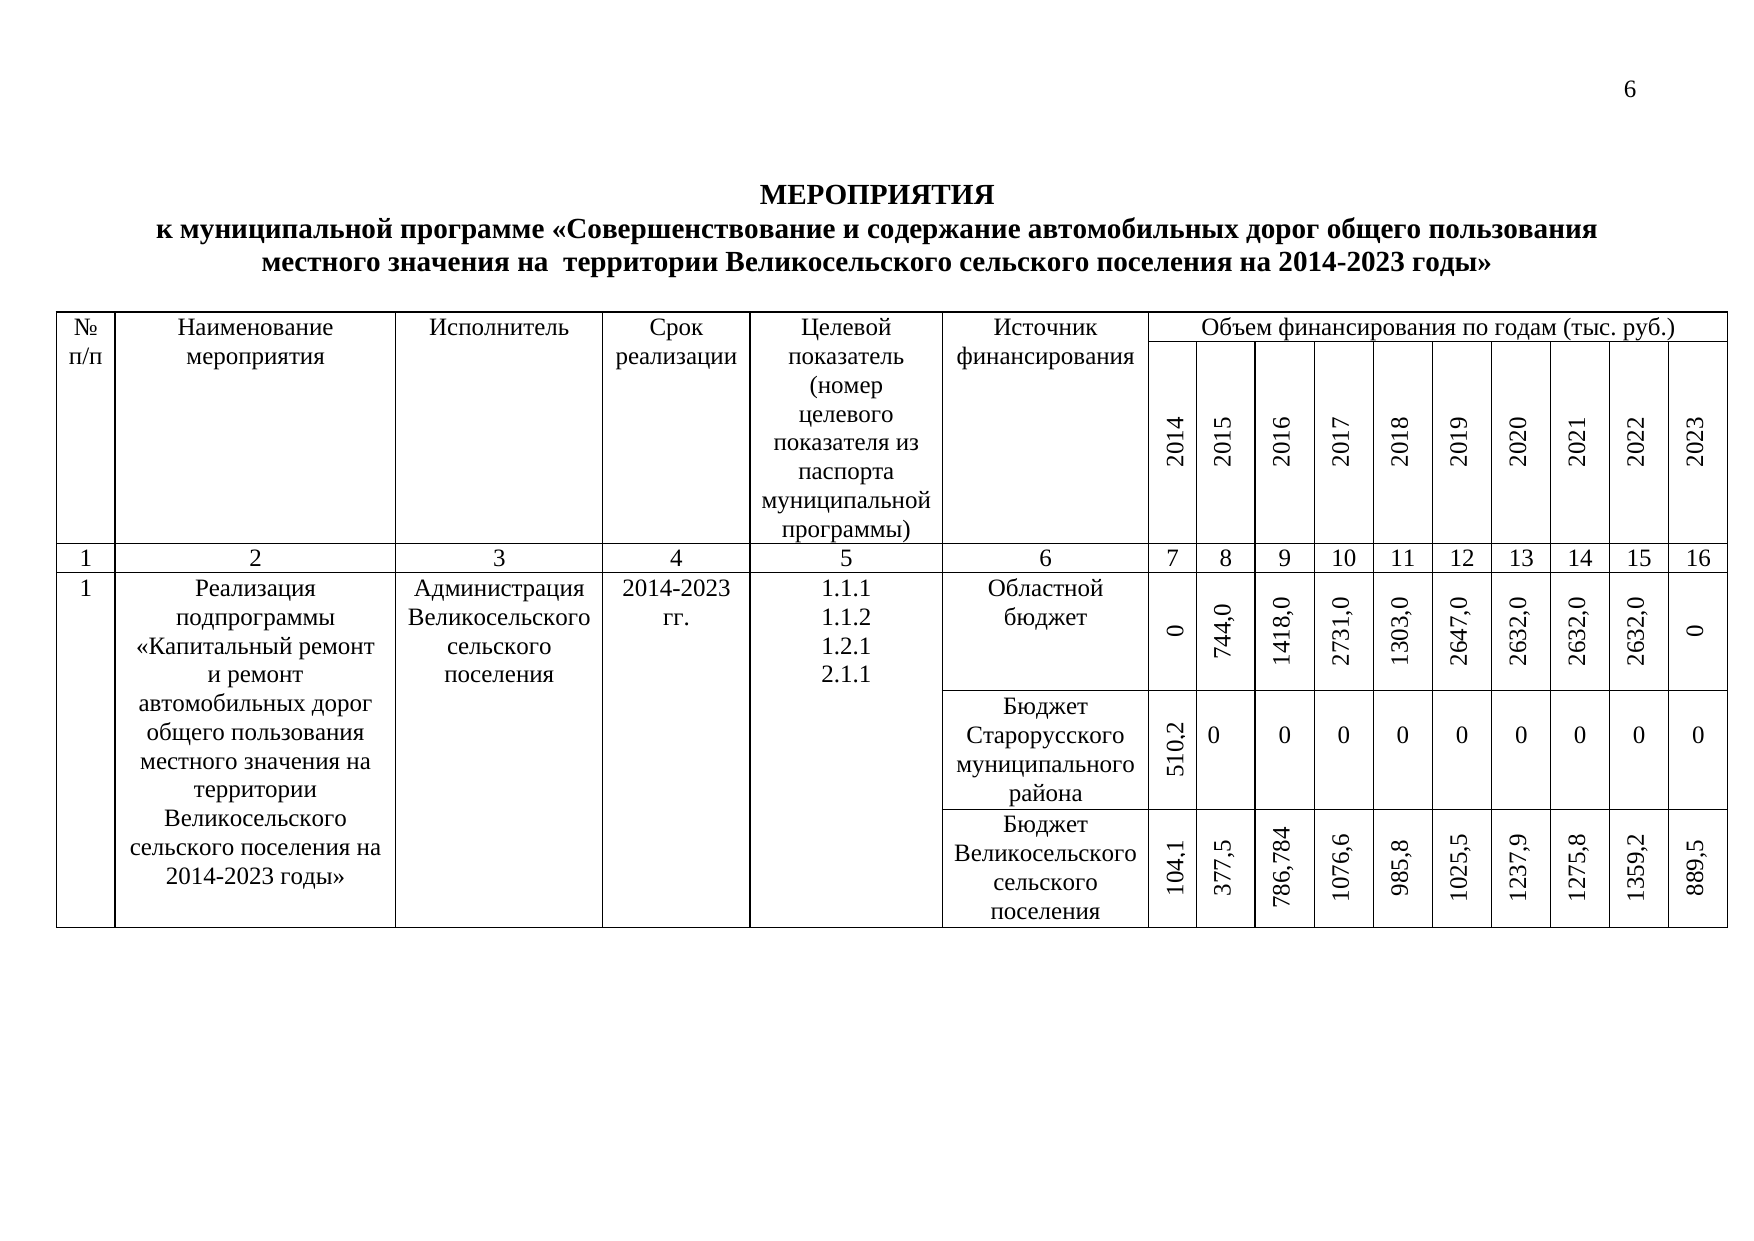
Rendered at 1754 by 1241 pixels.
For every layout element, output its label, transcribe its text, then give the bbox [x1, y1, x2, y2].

table_cell 9 [1256, 544, 1314, 572]
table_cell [943, 810, 1148, 927]
table_cell 2632,0 [1492, 573, 1550, 690]
table_cell 16 [1669, 544, 1727, 572]
table_header Целевой показатель (номер целевого показателя из паспорта муниципальной программы) [751, 313, 942, 542]
table_header Срок реализации [603, 313, 749, 542]
table_cell 1303,0 [1374, 573, 1432, 690]
table_cell 7 [1149, 544, 1196, 572]
table_cell 2020 [1492, 342, 1550, 542]
text МЕРОПРИЯТИЯ [118, 177, 1636, 211]
table_cell 10 [1315, 544, 1373, 572]
table_cell 510,2 [1149, 691, 1196, 808]
table_cell 2023 [1669, 342, 1727, 542]
table_cell 1025,5 [1433, 810, 1491, 927]
table_cell 2018 [1374, 342, 1432, 542]
table_header Объем финансирования по годам (тыс. руб.) [1149, 313, 1727, 341]
table_cell 0 [1374, 691, 1432, 808]
table_cell 1076,6 [1315, 810, 1373, 927]
table_cell 14 [1551, 544, 1609, 572]
table_cell 889,5 [1669, 810, 1727, 927]
table_cell 0 [1315, 691, 1373, 808]
table_cell 0 [1551, 691, 1609, 808]
table_cell 985,8 [1374, 810, 1432, 927]
table_cell 2731,0 [1315, 573, 1373, 690]
table_cell 2021 [1551, 342, 1609, 542]
table_cell 2 [116, 544, 395, 572]
table_cell 1 [57, 573, 114, 927]
table_cell 12 [1433, 544, 1491, 572]
table_cell 1.1.1 1.1.2 1.2.1 2.1.1 [751, 573, 942, 927]
table_header № п/п [57, 313, 114, 542]
table_cell 786,784 [1256, 810, 1314, 927]
table_cell 2632,0 [1551, 573, 1609, 690]
table_cell Реализация подпрограммы «Капитальный ремонт и ремонт автомобильных дорог общего пользования местного значения на территории Великосельского сельского поселения на 2014-2023 годы» [116, 573, 395, 927]
table_cell 8 [1197, 544, 1254, 572]
table_cell 2014-2023 гг. [603, 573, 749, 927]
table_cell 0 [1610, 691, 1668, 808]
table_cell 2632,0 [1610, 573, 1668, 690]
table_cell 0 [1433, 691, 1491, 808]
table_cell 5 [751, 544, 942, 572]
table_cell Областной бюджет [943, 573, 1148, 690]
table_header Исполнитель [396, 313, 602, 542]
table_cell 2017 [1315, 342, 1373, 542]
table_cell 1237,9 [1492, 810, 1550, 927]
table_cell 15 [1610, 544, 1668, 572]
table_cell 1275,8 [1551, 810, 1609, 927]
table_cell 2015 [1197, 342, 1254, 542]
table_cell 13 [1492, 544, 1550, 572]
table_cell 1359,2 [1610, 810, 1668, 927]
table_cell 1418,0 [1256, 573, 1314, 690]
table_cell 3 [396, 544, 602, 572]
table_cell 0 [1197, 691, 1254, 808]
table_cell 1 [57, 544, 114, 572]
table_cell 0 [1256, 691, 1314, 808]
table_cell 0 [1492, 691, 1550, 808]
table_cell 11 [1374, 544, 1432, 572]
table_cell 6 [943, 544, 1148, 572]
table_cell 744,0 [1197, 573, 1254, 690]
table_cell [396, 573, 602, 927]
table_header Наименование мероприятия [116, 313, 395, 542]
table_cell 2022 [1610, 342, 1668, 542]
text к муниципальной программе «Совершенствование и содержание автомобильных дорог общего пользования местного значения на территории Великосельского сельского поселения на 2014-2023 годы» [118, 211, 1636, 278]
table_cell 2019 [1433, 342, 1491, 542]
table_cell 377,5 [1197, 810, 1254, 927]
table_cell Бюджет Старорусского муниципального района [943, 691, 1148, 808]
table_cell 0 [1669, 573, 1727, 690]
table_cell 2647,0 [1433, 573, 1491, 690]
table_cell 4 [603, 544, 749, 572]
table_cell 2016 [1256, 342, 1314, 542]
table_cell 0 [1669, 691, 1727, 808]
table_cell 0 [1149, 573, 1196, 690]
table_cell 2014 [1149, 342, 1196, 542]
table_header Источник финансирования [943, 313, 1148, 542]
table_cell 104,1 [1149, 810, 1196, 927]
